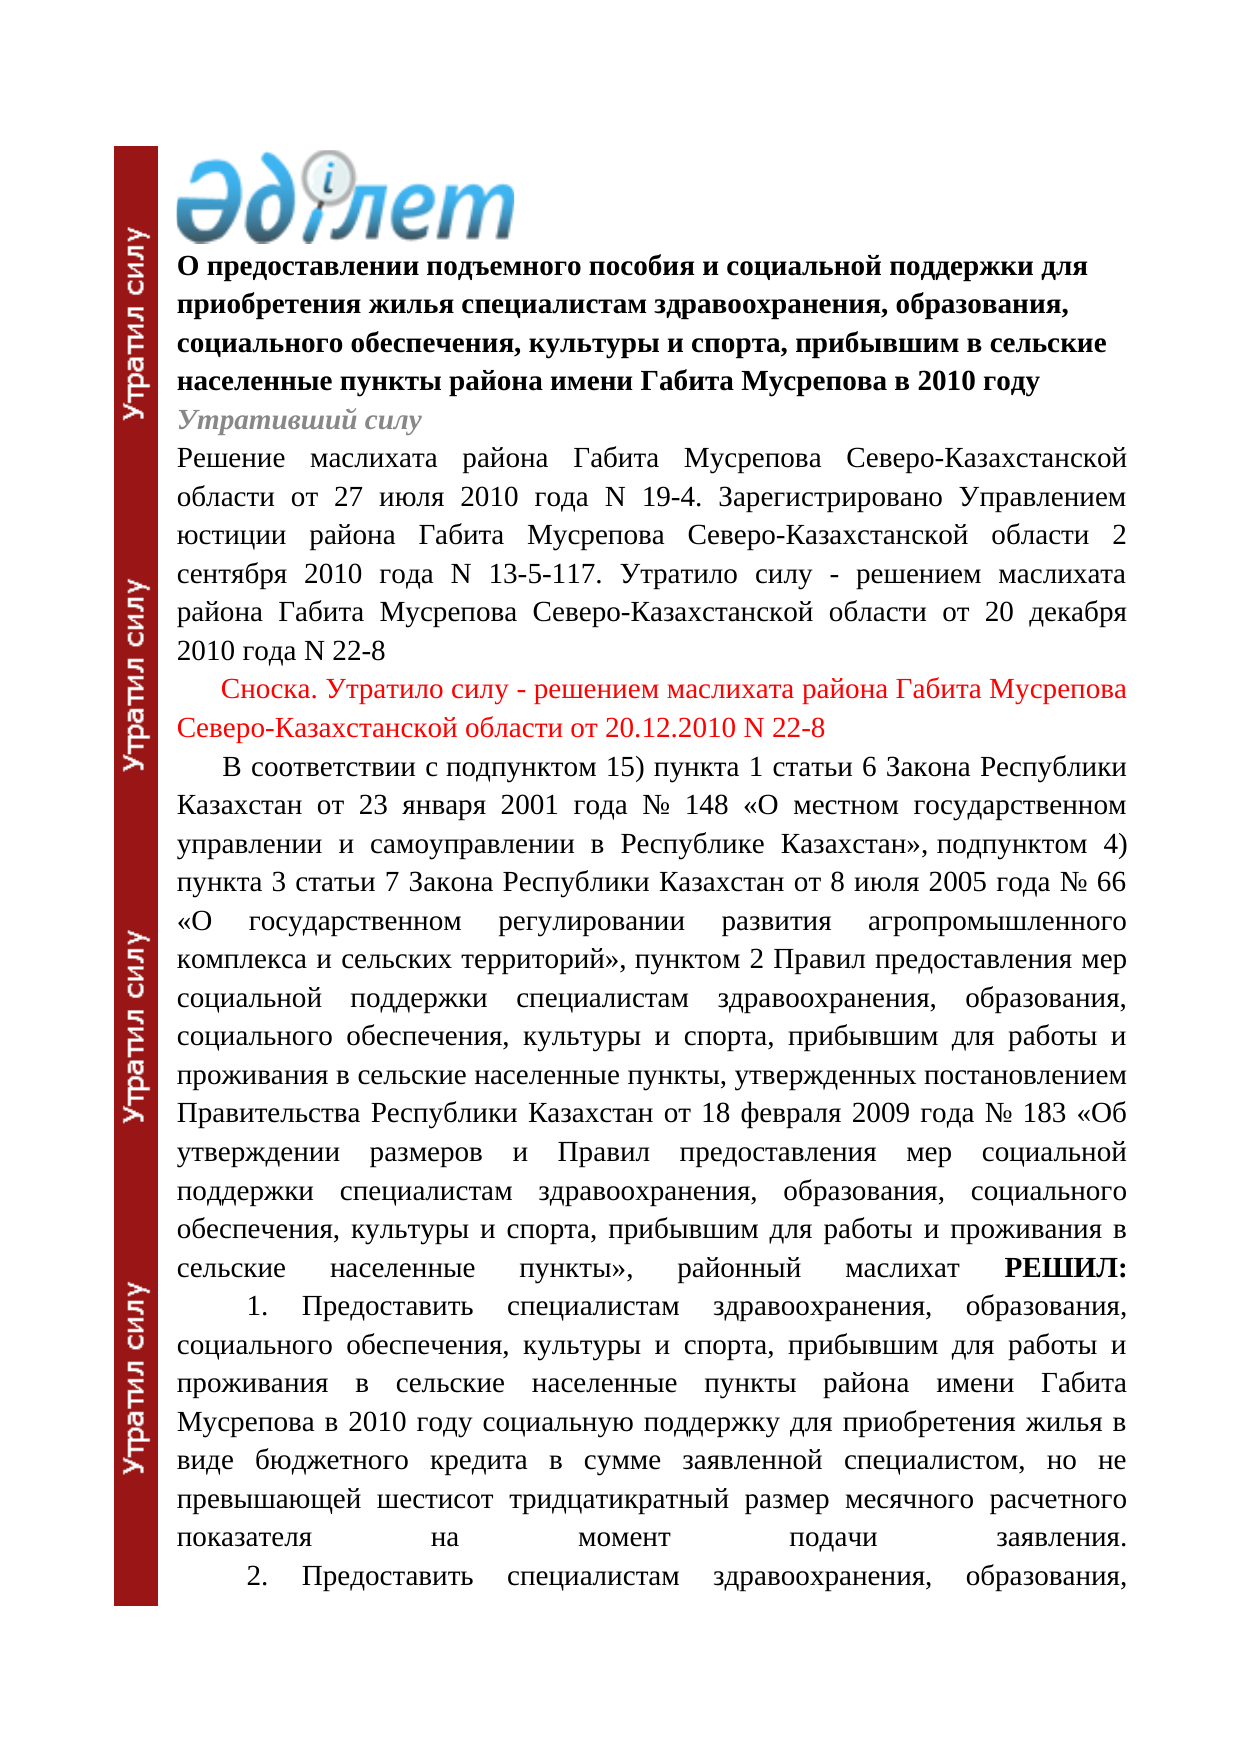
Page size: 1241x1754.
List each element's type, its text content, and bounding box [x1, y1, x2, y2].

picture [114, 435, 158, 440]
text Утративший силу [112, 402, 1128, 435]
text Сноска. Утратило силу - решением маслихата района Габита Мусрепова Северо-Казахстанской области от 20.12.2010 N 22-8 [112, 672, 1128, 744]
picture [114, 744, 158, 749]
picture [114, 146, 158, 248]
picture [114, 1592, 158, 1606]
text О предоставлении подъемного пособия и социальной поддержки для приобретения жилья специалистам здравоохранения, образования, социального обеспечения, культуры и спорта, прибывшим в сельские населенные пункты района имени Габита Мусрепова в 2010 году [112, 248, 1128, 397]
picture [176, 150, 515, 244]
picture [114, 667, 158, 672]
picture [114, 397, 158, 402]
text Решение маслихата района Габита Мусрепова Северо-Казахстанской области от 27 июля 2010 года N 19-4. Зарегистрировано Управлением юстиции района Габита Мусрепова Северо-Казахстанской области 2 сентября 2010 года N 13-5-117. Утратило силу - решением маслихата района Габита Мусрепова Северо-Казахстанской области от 20 декабря 2010 года N 22-8 [112, 440, 1128, 667]
